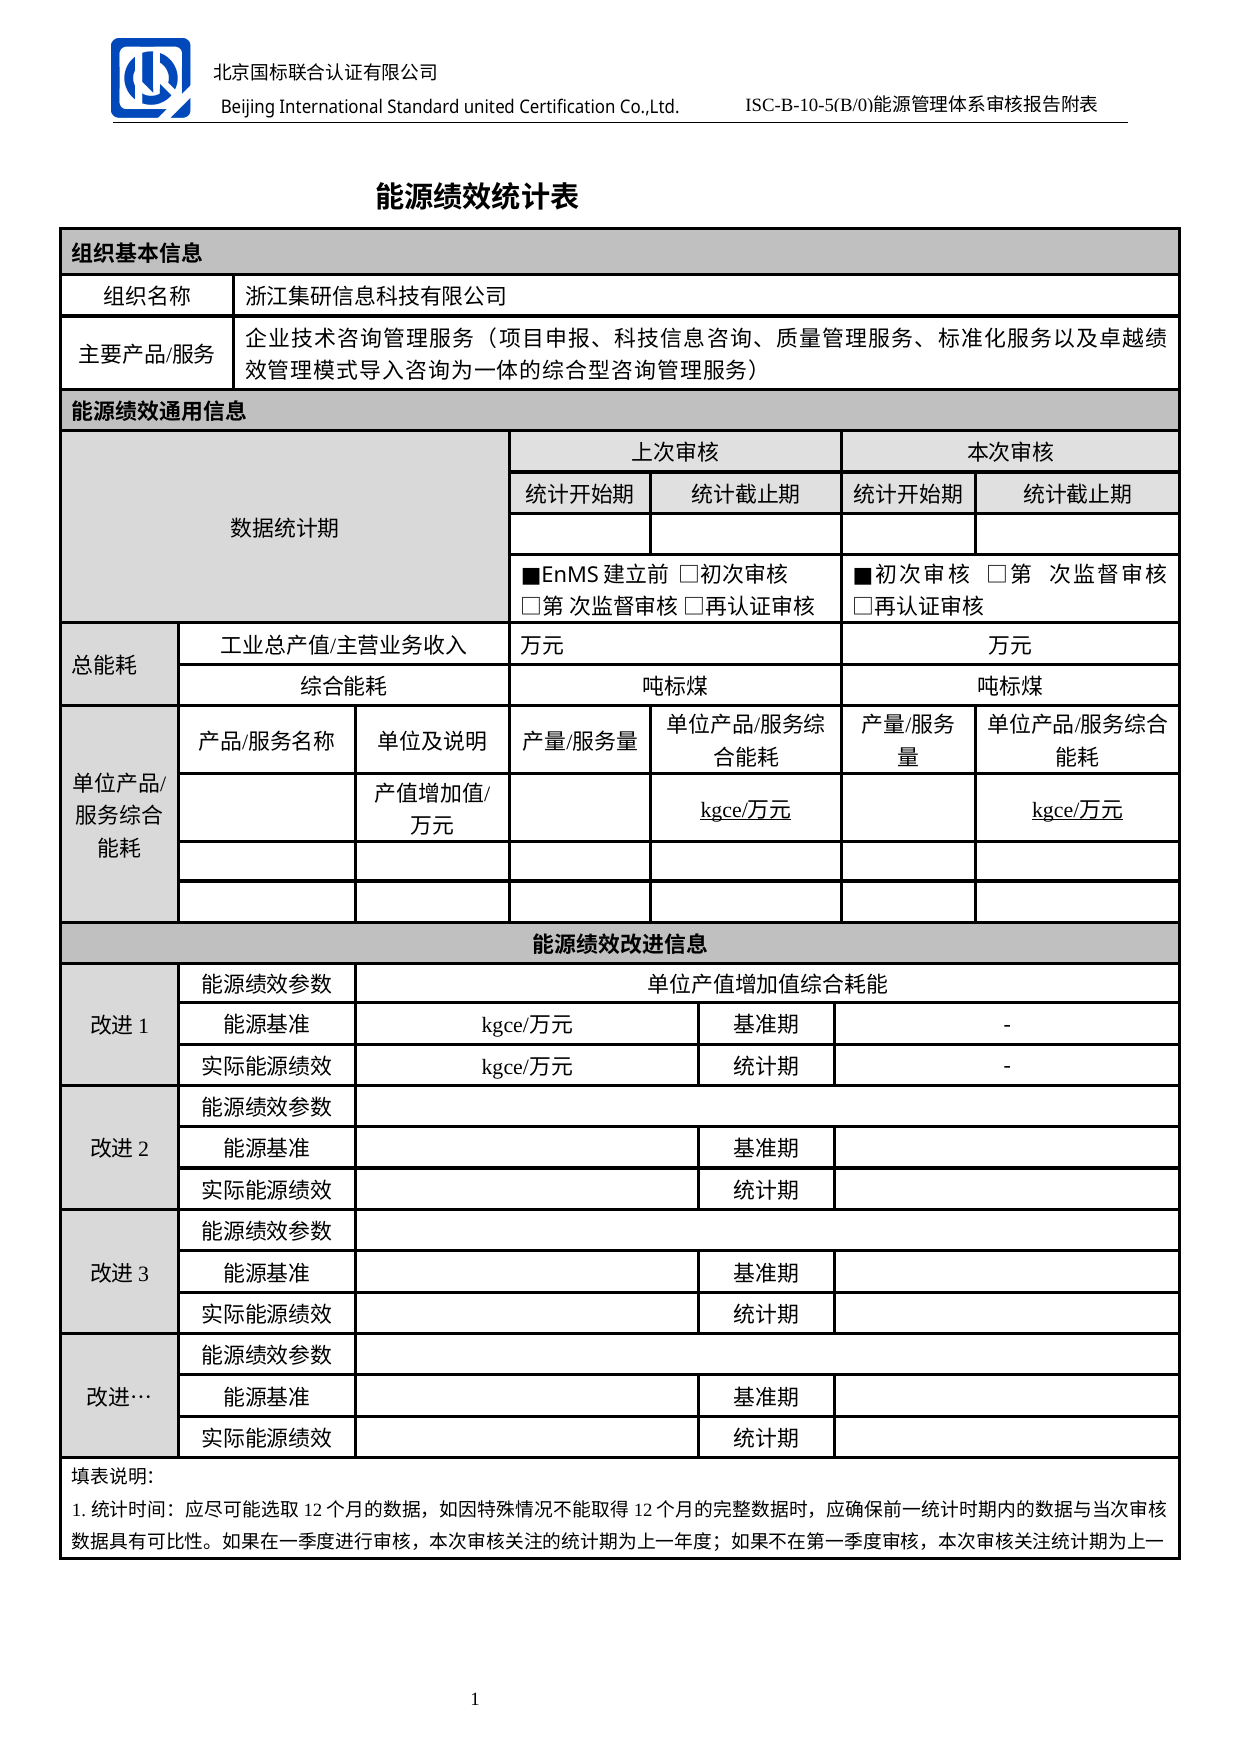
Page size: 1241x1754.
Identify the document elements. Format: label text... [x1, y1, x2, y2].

table_cell 数据统计期 [62, 432, 508, 621]
table_cell 统计期 [700, 1046, 833, 1084]
table_cell [843, 843, 974, 879]
table_cell 单位产品/服务综合能耗 [977, 707, 1178, 772]
table_cell 实际能源绩效 [180, 1294, 354, 1332]
table_cell kgce/万元 [357, 1004, 697, 1042]
table_cell [836, 1128, 1178, 1166]
table_cell 基准期 [700, 1376, 833, 1414]
table_cell [843, 515, 974, 553]
table_cell [977, 843, 1178, 879]
table_cell 改进3 [62, 1211, 177, 1332]
table_cell kgce/万元 [977, 775, 1178, 840]
table_cell [357, 1335, 1178, 1373]
table_cell [357, 1170, 697, 1208]
table_cell 能源绩效参数 [180, 1211, 354, 1249]
table_cell [357, 1376, 697, 1414]
table_cell 统计截止期 [977, 474, 1178, 512]
table_cell - [836, 1004, 1178, 1042]
table_cell 统计开始期 [511, 474, 649, 512]
table_cell 能源绩效参数 [180, 965, 354, 1001]
table_cell [652, 883, 840, 921]
table_cell 能源绩效参数 [180, 1087, 354, 1125]
table_cell 改进1 [62, 965, 177, 1084]
table_cell [977, 883, 1178, 921]
table_cell 统计期 [700, 1170, 833, 1208]
table_cell 主要产品/服务 [62, 318, 232, 388]
table_cell 基准期 [700, 1252, 833, 1291]
table_cell 统计截止期 [652, 474, 840, 512]
table_cell 能源绩效参数 [180, 1335, 354, 1373]
table_cell 能源基准 [180, 1252, 354, 1291]
table_cell 单位产品/服务综合能耗 [652, 707, 840, 772]
table_cell [977, 515, 1178, 553]
table_cell [836, 1252, 1178, 1291]
table_cell kgce/万元 [357, 1046, 697, 1084]
table_cell ■初次审核 □第 次监督审核 □再认证审核 [843, 556, 1178, 621]
text 能源绩效统计表 [112, 162, 1128, 227]
table_cell [357, 1294, 697, 1332]
table_cell 企业技术咨询管理服务（项目申报、科技信息咨询、质量管理服务、标准化服务以及卓越绩效管理模式导入咨询为一体的综合型咨询管理服务） [235, 318, 1178, 388]
table_cell 吨标煤 [511, 666, 840, 704]
table_cell 吨标煤 [843, 666, 1178, 704]
table_cell [652, 843, 840, 879]
table_cell 产量/服务量 [511, 707, 649, 772]
picture [111, 38, 191, 118]
table_cell [357, 883, 508, 921]
table_cell ■EnMS建立前 □初次审核 □第 次监督审核 □再认证审核 [511, 556, 840, 621]
table_cell 能源基准 [180, 1128, 354, 1166]
table_cell 基准期 [700, 1004, 833, 1042]
table_cell 总能耗 [62, 624, 177, 704]
table_cell 能源绩效改进信息 [62, 924, 1178, 962]
table_cell 能源基准 [180, 1376, 354, 1414]
table_cell [511, 515, 649, 553]
table_cell 万元 [843, 624, 1178, 663]
table_cell kgce/万元 [652, 775, 840, 840]
table_cell [180, 775, 354, 840]
table_cell 单位产品/服务综合能耗 [62, 707, 177, 921]
table_cell 改进… [62, 1335, 177, 1456]
table_cell [180, 883, 354, 921]
table_cell [836, 1376, 1178, 1414]
table_cell 产值增加值/万元 [357, 775, 508, 840]
table_cell 实际能源绩效 [180, 1170, 354, 1208]
table_cell 实际能源绩效 [180, 1046, 354, 1084]
table_cell [836, 1294, 1178, 1332]
table_cell 综合能耗 [180, 666, 508, 704]
table_cell 上次审核 [511, 432, 840, 470]
table_cell [511, 775, 649, 840]
table_cell [357, 1252, 697, 1291]
table_cell 万元 [511, 624, 840, 663]
table_cell [357, 843, 508, 879]
table_cell 实际能源绩效 [180, 1418, 354, 1456]
table_header 组织基本信息 [62, 230, 1178, 273]
table_cell 单位及说明 [357, 707, 508, 772]
table_cell 能源基准 [180, 1004, 354, 1042]
table_cell [357, 1128, 697, 1166]
table_cell [180, 843, 354, 879]
table_cell 基准期 [700, 1128, 833, 1166]
table_cell 统计开始期 [843, 474, 974, 512]
table_cell 本次审核 [843, 432, 1178, 470]
table_cell 能源绩效通用信息 [62, 391, 1178, 429]
table_cell 工业总产值/主营业务收入 [180, 624, 508, 663]
table_cell 单位产值增加值综合耗能 [357, 965, 1178, 1001]
table_cell 产品/服务名称 [180, 707, 354, 772]
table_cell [62, 1459, 1178, 1557]
table_cell [836, 1418, 1178, 1456]
table_cell [357, 1087, 1178, 1125]
table_cell [511, 883, 649, 921]
table_cell [836, 1170, 1178, 1208]
table_cell 组织名称 [62, 276, 232, 314]
table_cell [843, 775, 974, 840]
table_cell [357, 1211, 1178, 1249]
table_cell 统计期 [700, 1294, 833, 1332]
table_cell [843, 883, 974, 921]
table_cell 产量/服务量 [843, 707, 974, 772]
table_cell [652, 515, 840, 553]
table_cell 统计期 [700, 1418, 833, 1456]
table_cell 浙江集研信息科技有限公司 [235, 276, 1178, 314]
table_cell 改进2 [62, 1087, 177, 1208]
table_cell [357, 1418, 697, 1456]
table_cell - [836, 1046, 1178, 1084]
table_cell [511, 843, 649, 879]
